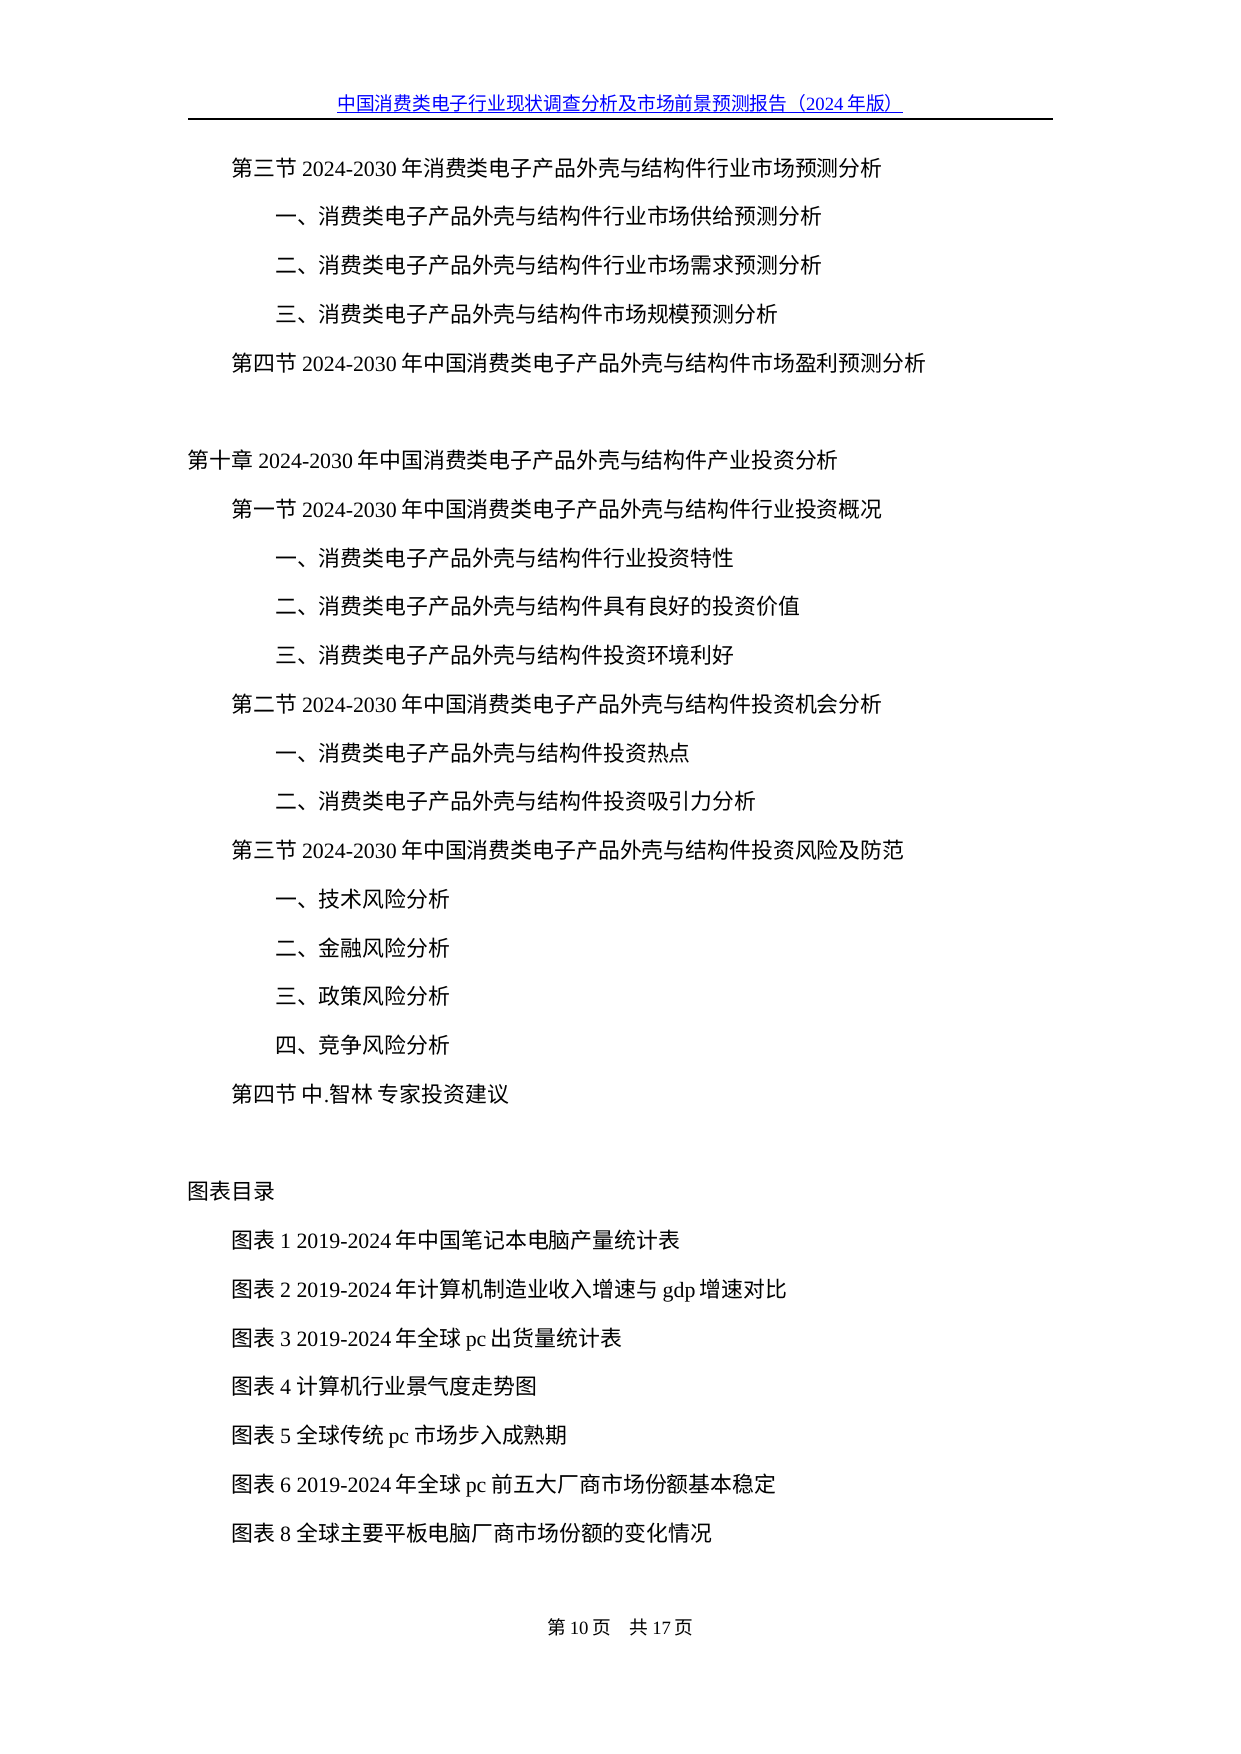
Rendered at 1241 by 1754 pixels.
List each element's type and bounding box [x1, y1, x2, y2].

text [187, 150, 1053, 1548]
